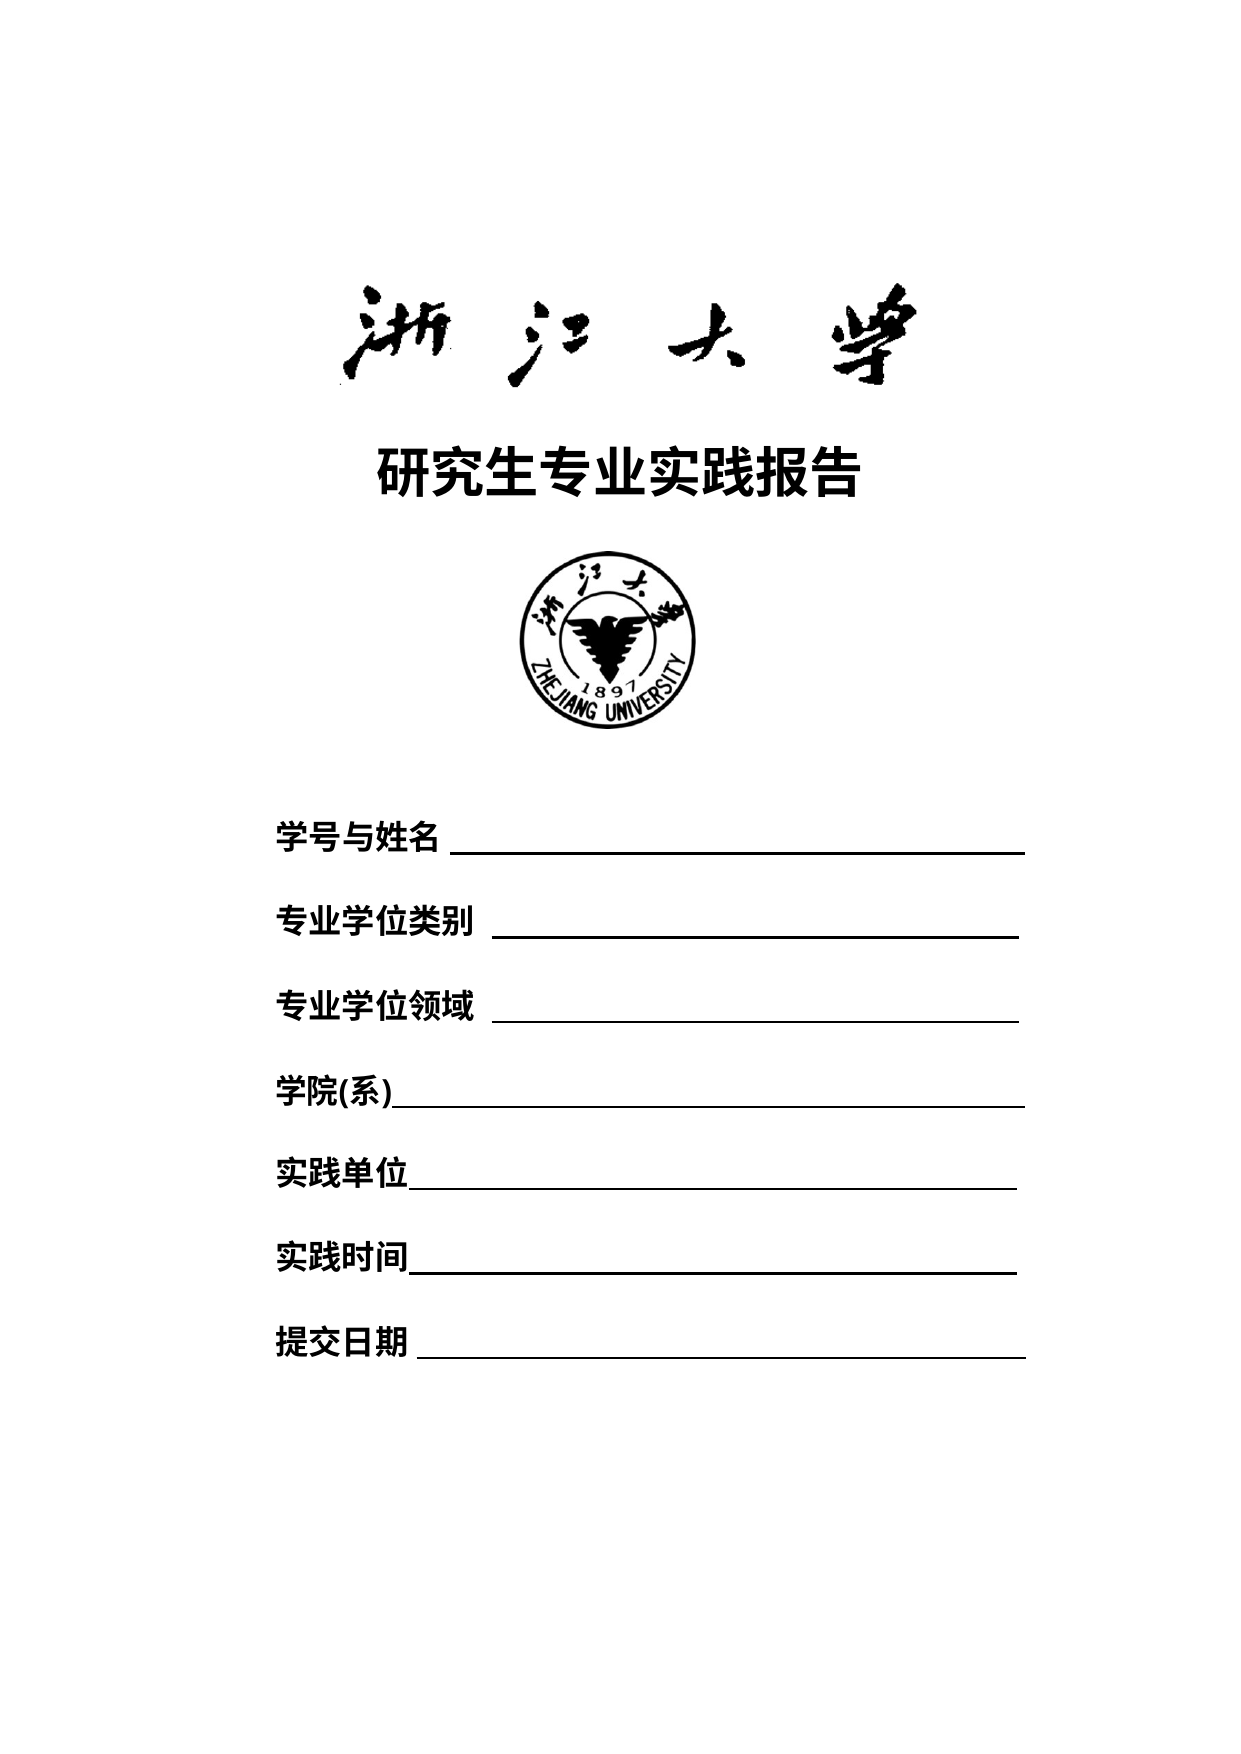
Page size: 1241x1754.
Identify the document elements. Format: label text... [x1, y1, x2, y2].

text 专业学位类别 [275, 895, 1138, 944]
text 专业学位领域 [275, 979, 1138, 1028]
picture [302, 253, 942, 414]
text 实践时间 [275, 1231, 1138, 1279]
text 提交日期 [275, 1316, 1138, 1364]
picture [519, 551, 696, 729]
subtitle 学号与姓名 [175, 811, 1125, 859]
text 实践单位 [275, 1146, 1138, 1195]
text 学院(系) [275, 1065, 1138, 1113]
